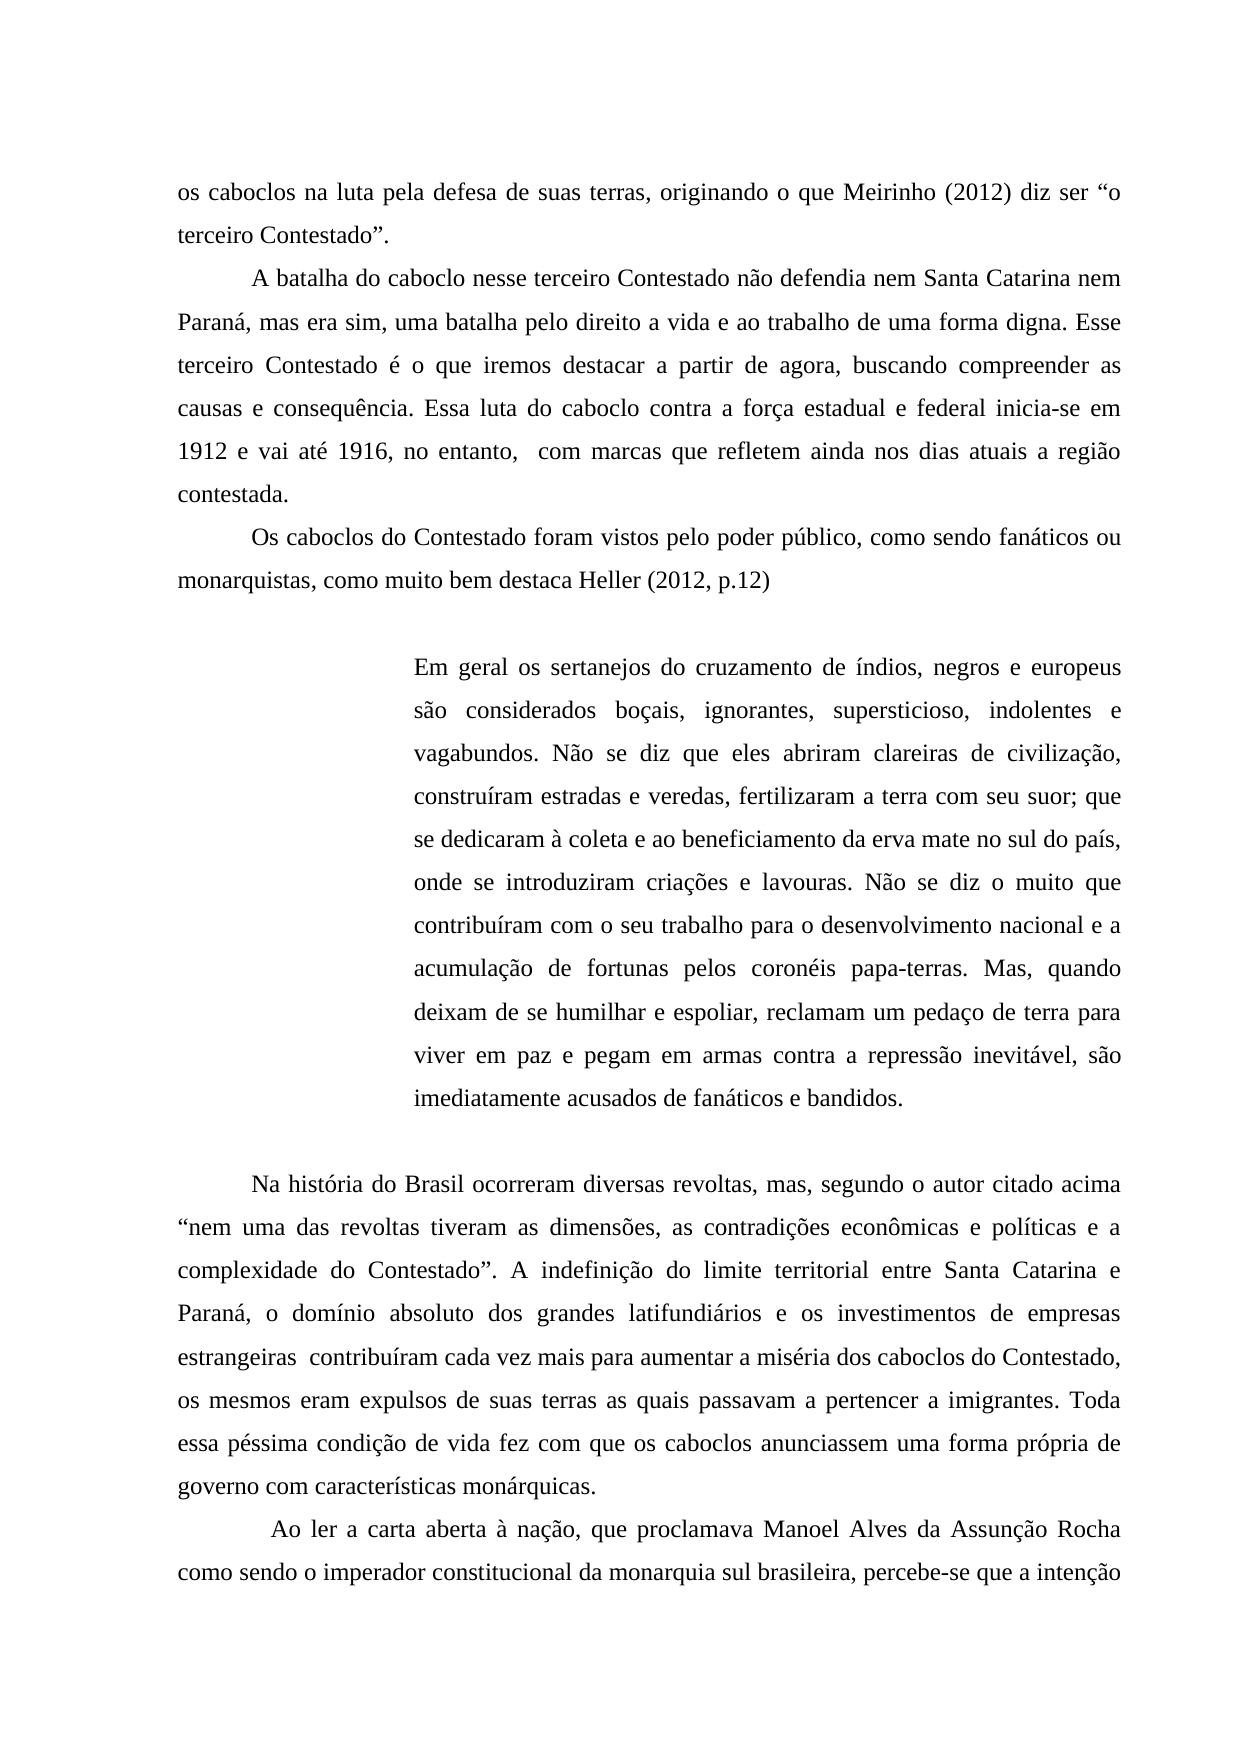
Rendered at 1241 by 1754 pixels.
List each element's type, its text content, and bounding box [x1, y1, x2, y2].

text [177, 1514, 1122, 1586]
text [177, 177, 1122, 249]
text Os caboclos do Contestado foram vistos pelo poder público, como sendo fanáticos ou monarquistas, como muito bem destaca Heller (2012, p.12) [177, 522, 1122, 594]
text Em geral os sertanejos do cruzamento de índios, negros e europeus são considerados boçais, ignorantes, supersticioso, indolentes e vagabundos. Não se diz que eles abriram clareiras de civilização, construíram estradas e veredas, fertilizaram a terra com seu suor; que se dedicaram à coleta e ao beneficiamento da erva mate no sul do país, onde se introduziram criações e lavouras. Não se diz o muito que contribuíram com o seu trabalho para o desenvolvimento nacional e a acumulação de fortunas pelos coronéis papa-terras. Mas, quando deixam de se humilhar e espoliar, reclamam um pedaço de terra para viver em paz e pegam em armas contra a repressão inevitável, são imediatamente acusados de fanáticos e bandidos. [413, 652, 1122, 1112]
text A batalha do caboclo nesse terceiro Contestado não defendia nem Santa Catarina nem Paraná, mas era sim, uma batalha pelo direito a vida e ao trabalho de uma forma digna. Esse terceiro Contestado é o que iremos destacar a partir de agora, buscando compreender as causas e consequência. Essa luta do caboclo contra a força estadual e federal inicia-se em 1912 e vai até 1916, no entanto, com marcas que refletem ainda nos dias atuais a região contestada. [177, 263, 1122, 508]
text Na história do Brasil ocorreram diversas revoltas, mas, segundo o autor citado acima “nem uma das revoltas tiveram as dimensões, as contradições econômicas e políticas e a complexidade do Contestado”. A indefinição do limite territorial entre Santa Catarina e Paraná, o domínio absoluto dos grandes latifundiários e os investimentos de empresas estrangeiras contribuíram cada vez mais para aumentar a miséria dos caboclos do Contestado, os mesmos eram expulsos de suas terras as quais passavam a pertencer a imigrantes. Toda essa péssima condição de vida fez com que os caboclos anunciassem uma forma própria de governo com características monárquicas. [177, 1169, 1122, 1500]
